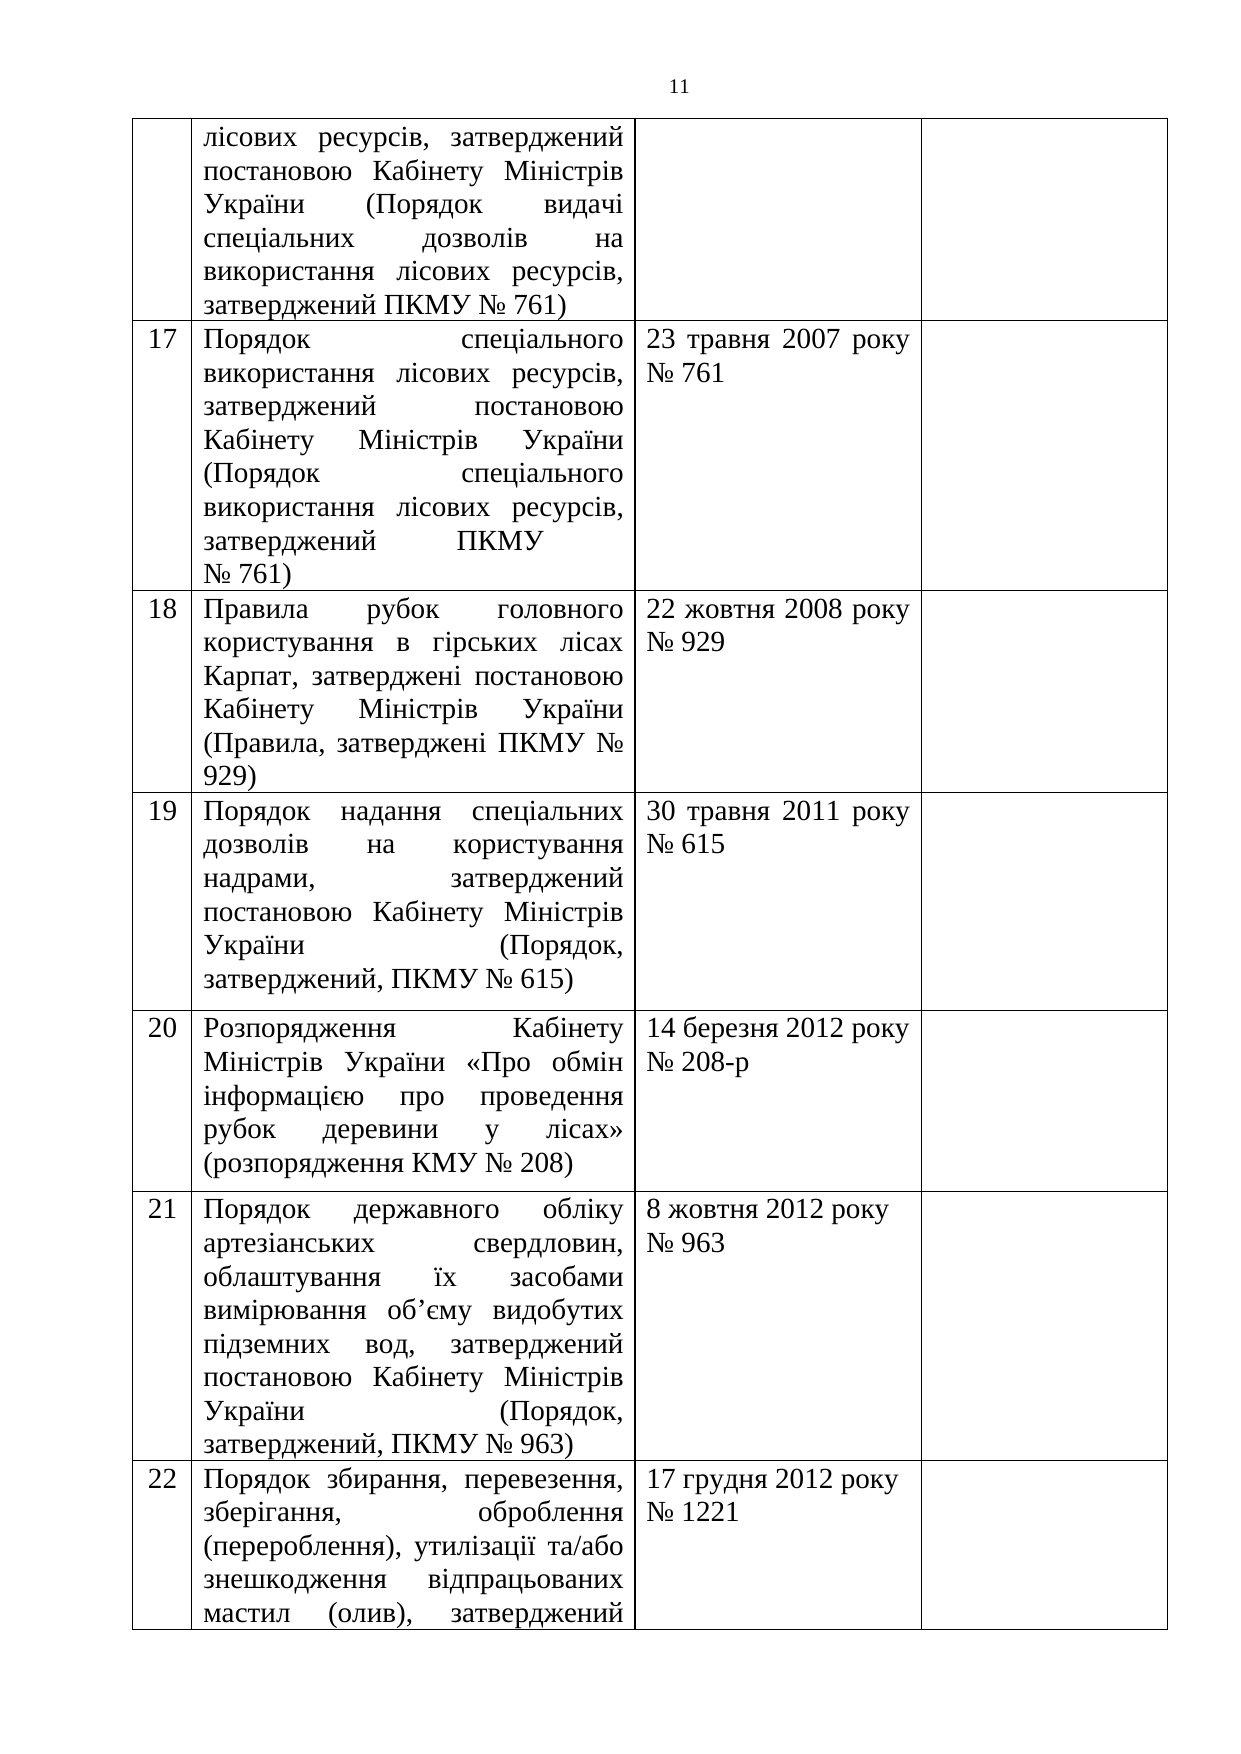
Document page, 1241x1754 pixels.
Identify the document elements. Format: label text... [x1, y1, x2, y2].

table_cell 14 березня 2012 року № 208-р [636, 1011, 921, 1191]
table_cell 8 жовтня 2012 року № 963 [636, 1192, 921, 1460]
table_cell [636, 119, 921, 320]
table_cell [636, 1461, 921, 1629]
table_cell [922, 591, 1167, 792]
table_cell 23 травня 2007 року № 761 [636, 321, 921, 590]
table_cell 17 [133, 321, 191, 590]
table_cell [922, 1461, 1167, 1629]
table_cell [192, 1461, 634, 1629]
table_cell 20 [133, 1011, 191, 1191]
table_cell [922, 1192, 1167, 1460]
table_cell 22 [133, 1461, 191, 1629]
table_cell Правила рубок головного користування в гірських лісах Карпат, затверджені постановою Кабінету Міністрів України (Правила, затверджені ПКМУ № 929) [192, 591, 634, 792]
table_cell 19 [133, 793, 191, 1009]
table_cell Порядок спеціального використання лісових ресурсів, затверджений постановою Кабінету Міністрів України (Порядок спеціального використання лісових ресурсів, затверджений ПКМУ № 761) [192, 321, 634, 590]
table_cell Розпорядження Кабінету Міністрів України «Про обмін інформацією про проведення рубок деревини у лісах» (розпорядження КМУ № 208) [192, 1011, 634, 1191]
table_cell 18 [133, 591, 191, 792]
table_cell Порядок державного обліку артезіанських свердловин, облаштування їх засобами вимірювання об’єму видобутих підземних вод, затверджений постановою Кабінету Міністрів України (Порядок, затверджений, ПКМУ № 963) [192, 1192, 634, 1460]
table_cell [922, 1011, 1167, 1191]
table_cell Порядок надання спеціальних дозволів на користування надрами, затверджений постановою Кабінету Міністрів України (Порядок, затверджений, ПКМУ № 615) [192, 793, 634, 1009]
table_cell 16 [133, 119, 191, 320]
table_cell [922, 119, 1167, 320]
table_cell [192, 119, 634, 320]
table_cell 30 травня 2011 року № 615 [636, 793, 921, 1009]
table_cell [922, 321, 1167, 590]
table_cell 21 [133, 1192, 191, 1460]
table_cell [922, 793, 1167, 1009]
table_cell 22 жовтня 2008 року № 929 [636, 591, 921, 792]
